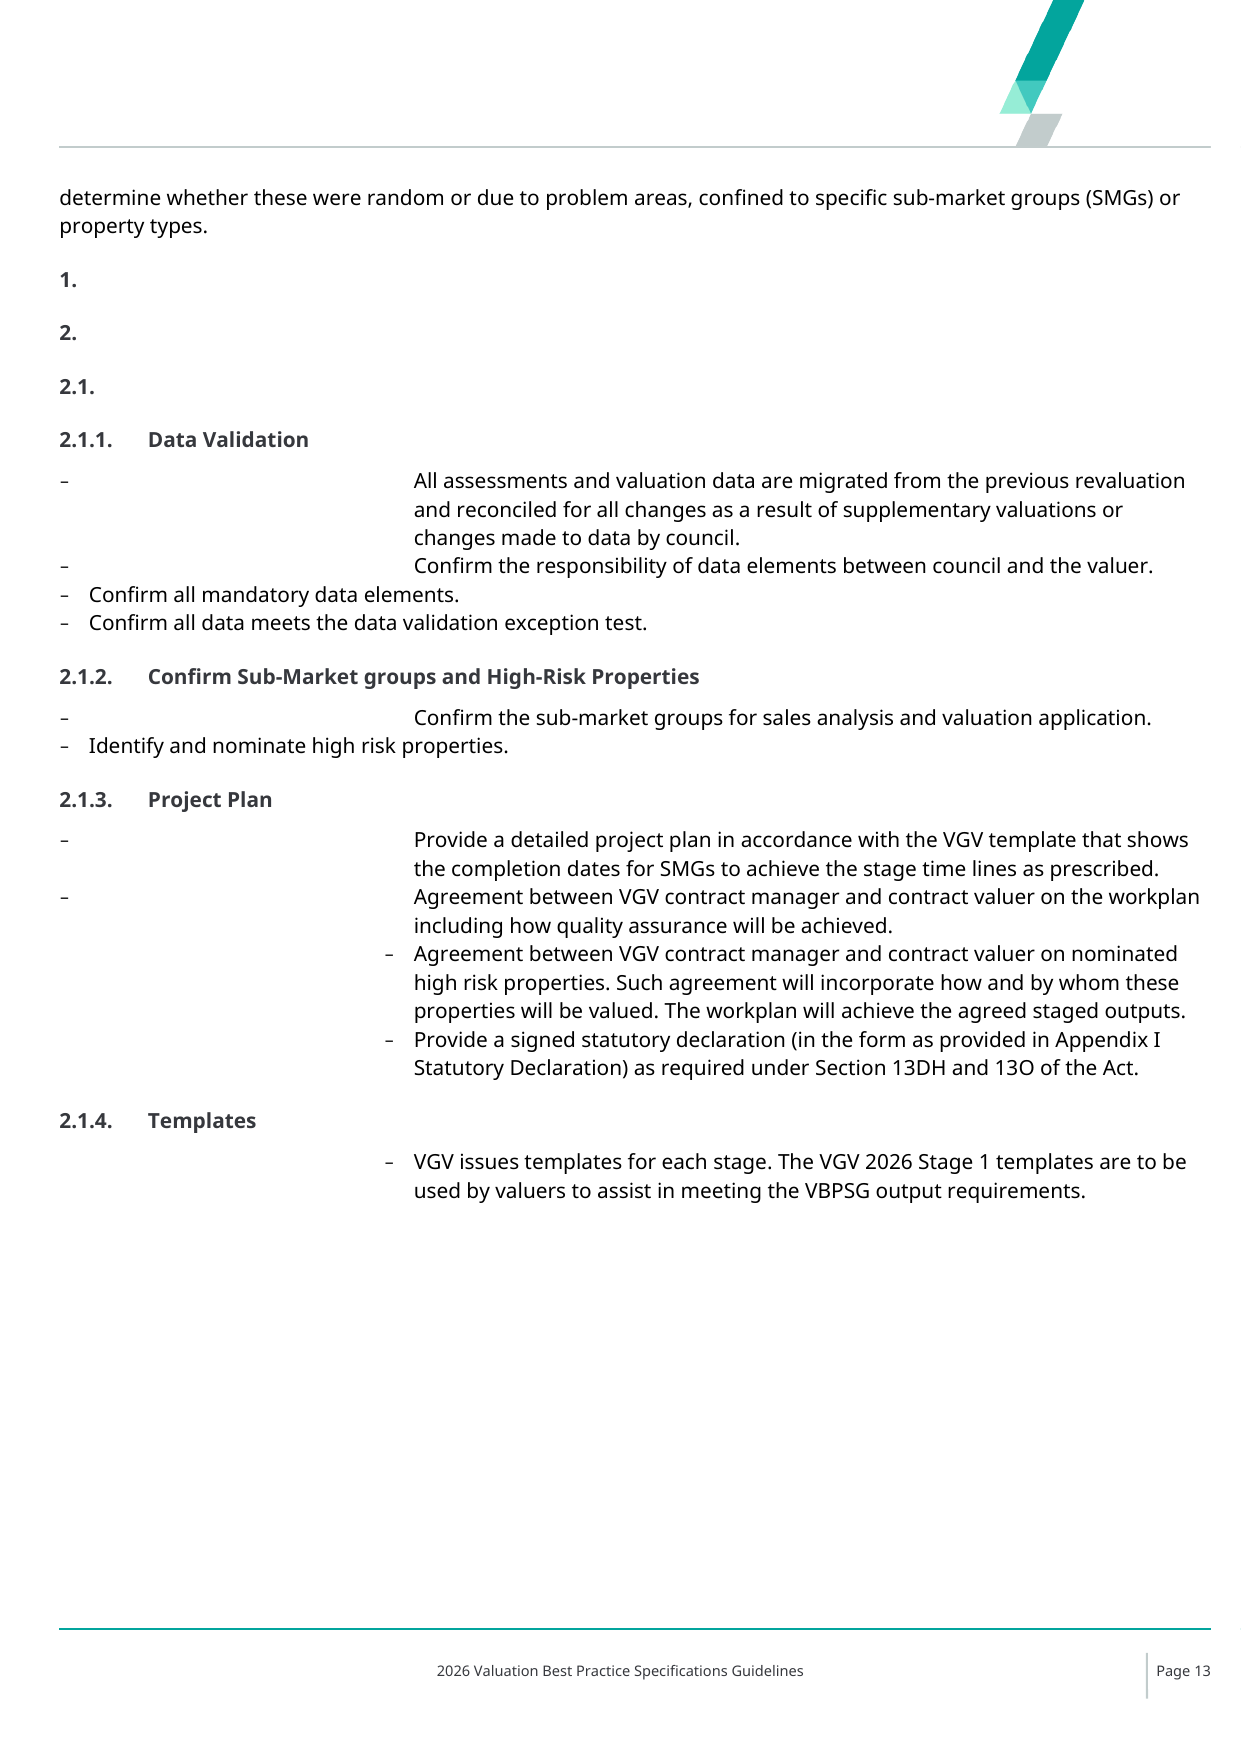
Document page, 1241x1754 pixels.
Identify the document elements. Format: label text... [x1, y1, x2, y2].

list Confirm all data meets the data validation exception test. [59, 608, 1211, 637]
list Confirm all mandatory data elements. [59, 580, 1211, 608]
list VGV issues templates for each stage. The VGV 2026 Stage 1 templates are to be used by valuers to assist in meeting the VBPSG output requirements. [384, 1147, 1211, 1204]
list Identify and nominate high risk properties. [59, 731, 1211, 760]
subtitle Data Validation [59, 425, 1211, 454]
subtitle Confirm Sub-Market groups and High-Risk Properties [59, 662, 1211, 690]
subtitle Project Plan [59, 785, 1211, 813]
subtitle Templates [59, 1107, 1211, 1135]
list Provide a detailed project plan in accordance with the VGV template that shows the completion dates for SMGs to achieve the stage time lines as prescribed. [59, 826, 1211, 882]
list Confirm the responsibility of data elements between council and the valuer. [59, 552, 1211, 580]
list All assessments and valuation data are migrated from the previous revaluation and reconciled for all changes as a result of supplementary valuations or changes made to data by council. [59, 466, 1211, 552]
list Provide a signed statutory declaration (in the form as provided in Appendix I Statutory Declaration) as required under Section 13DH and 13O of the Act. [384, 1025, 1211, 1082]
list Agreement between VGV contract manager and contract valuer on nominated high risk properties. Such agreement will incorporate how and by whom these properties will be valued. The workplan will achieve the agreed staged outputs. [384, 939, 1211, 1025]
picture [999, 0, 1085, 146]
list Confirm the sub-market groups for sales analysis and valuation application. [59, 703, 1211, 731]
list Agreement between VGV contract manager and contract valuer on the workplan including how quality assurance will be achieved. [59, 882, 1211, 939]
